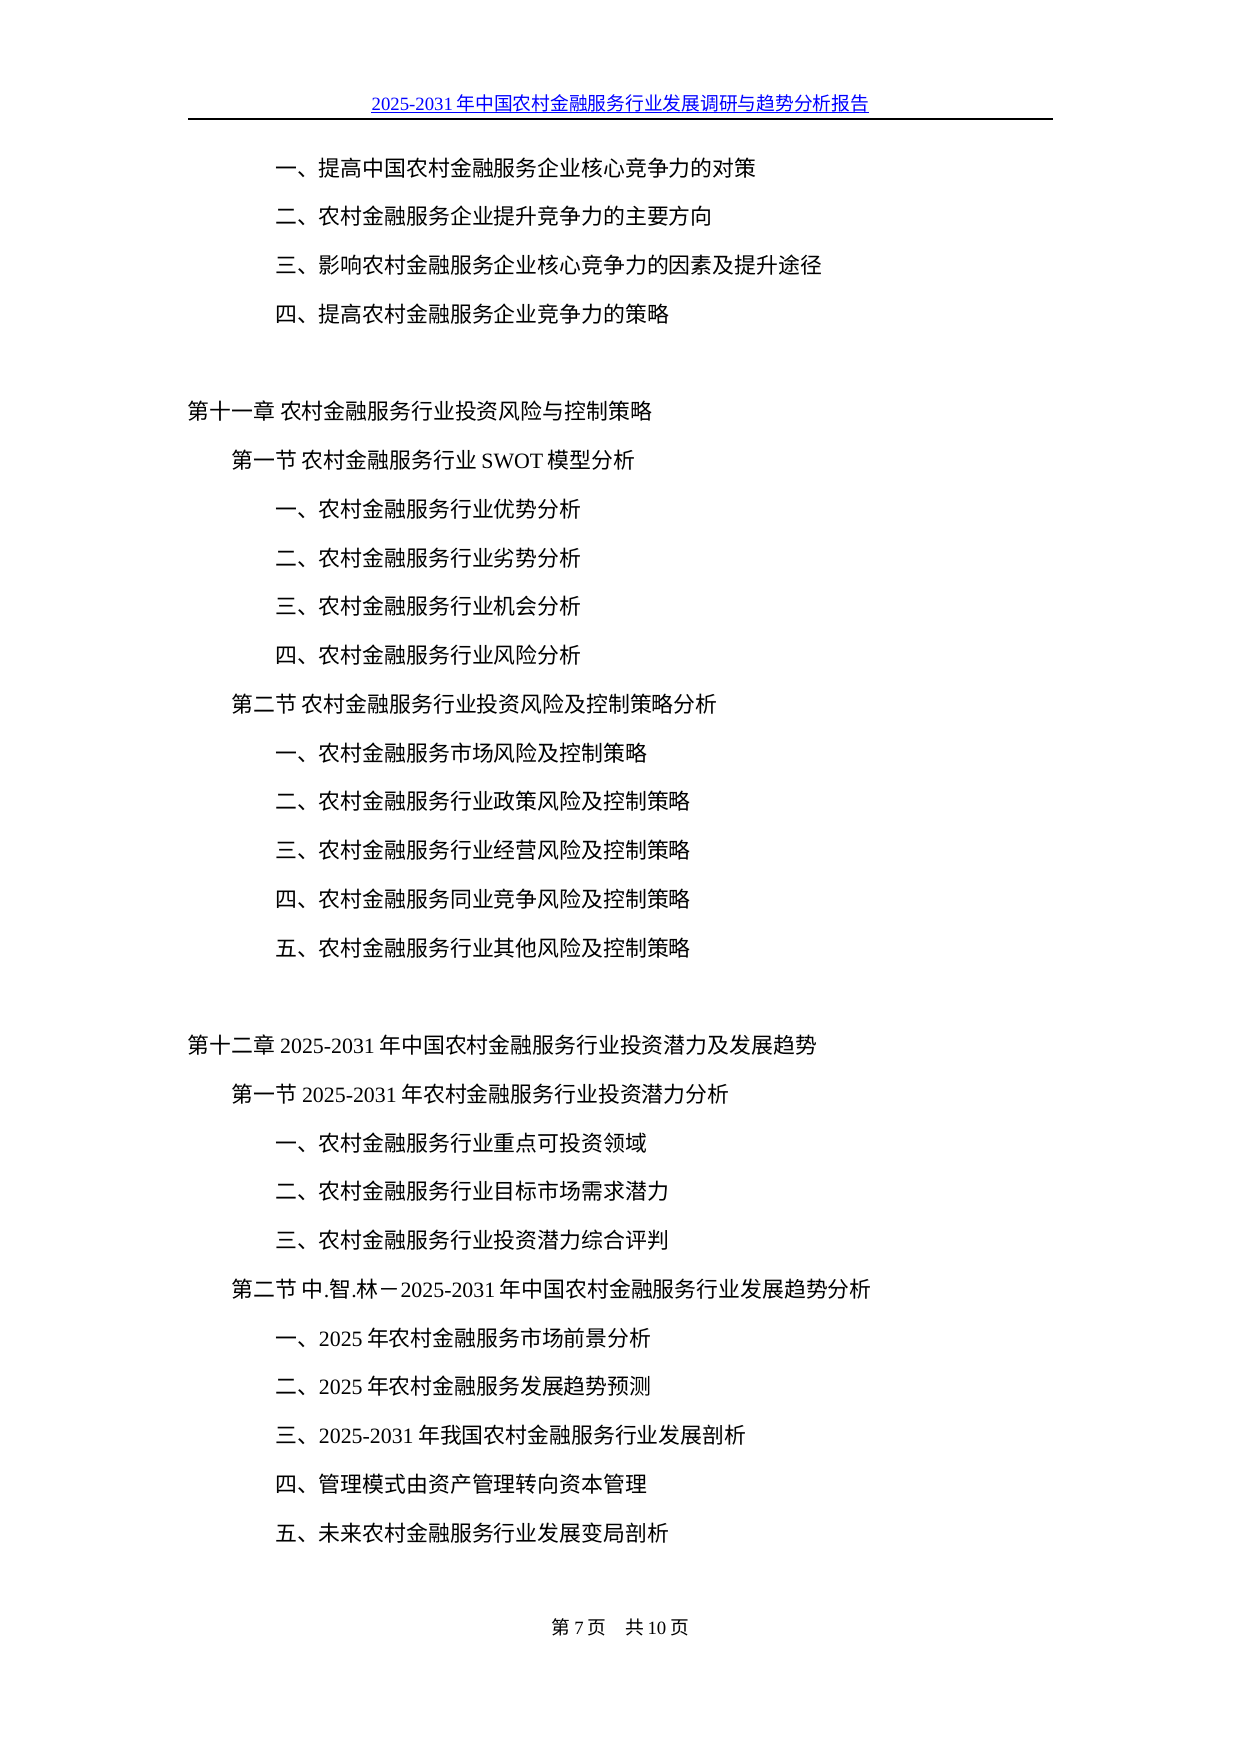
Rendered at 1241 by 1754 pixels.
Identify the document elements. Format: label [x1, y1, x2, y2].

text [187, 150, 1053, 1548]
